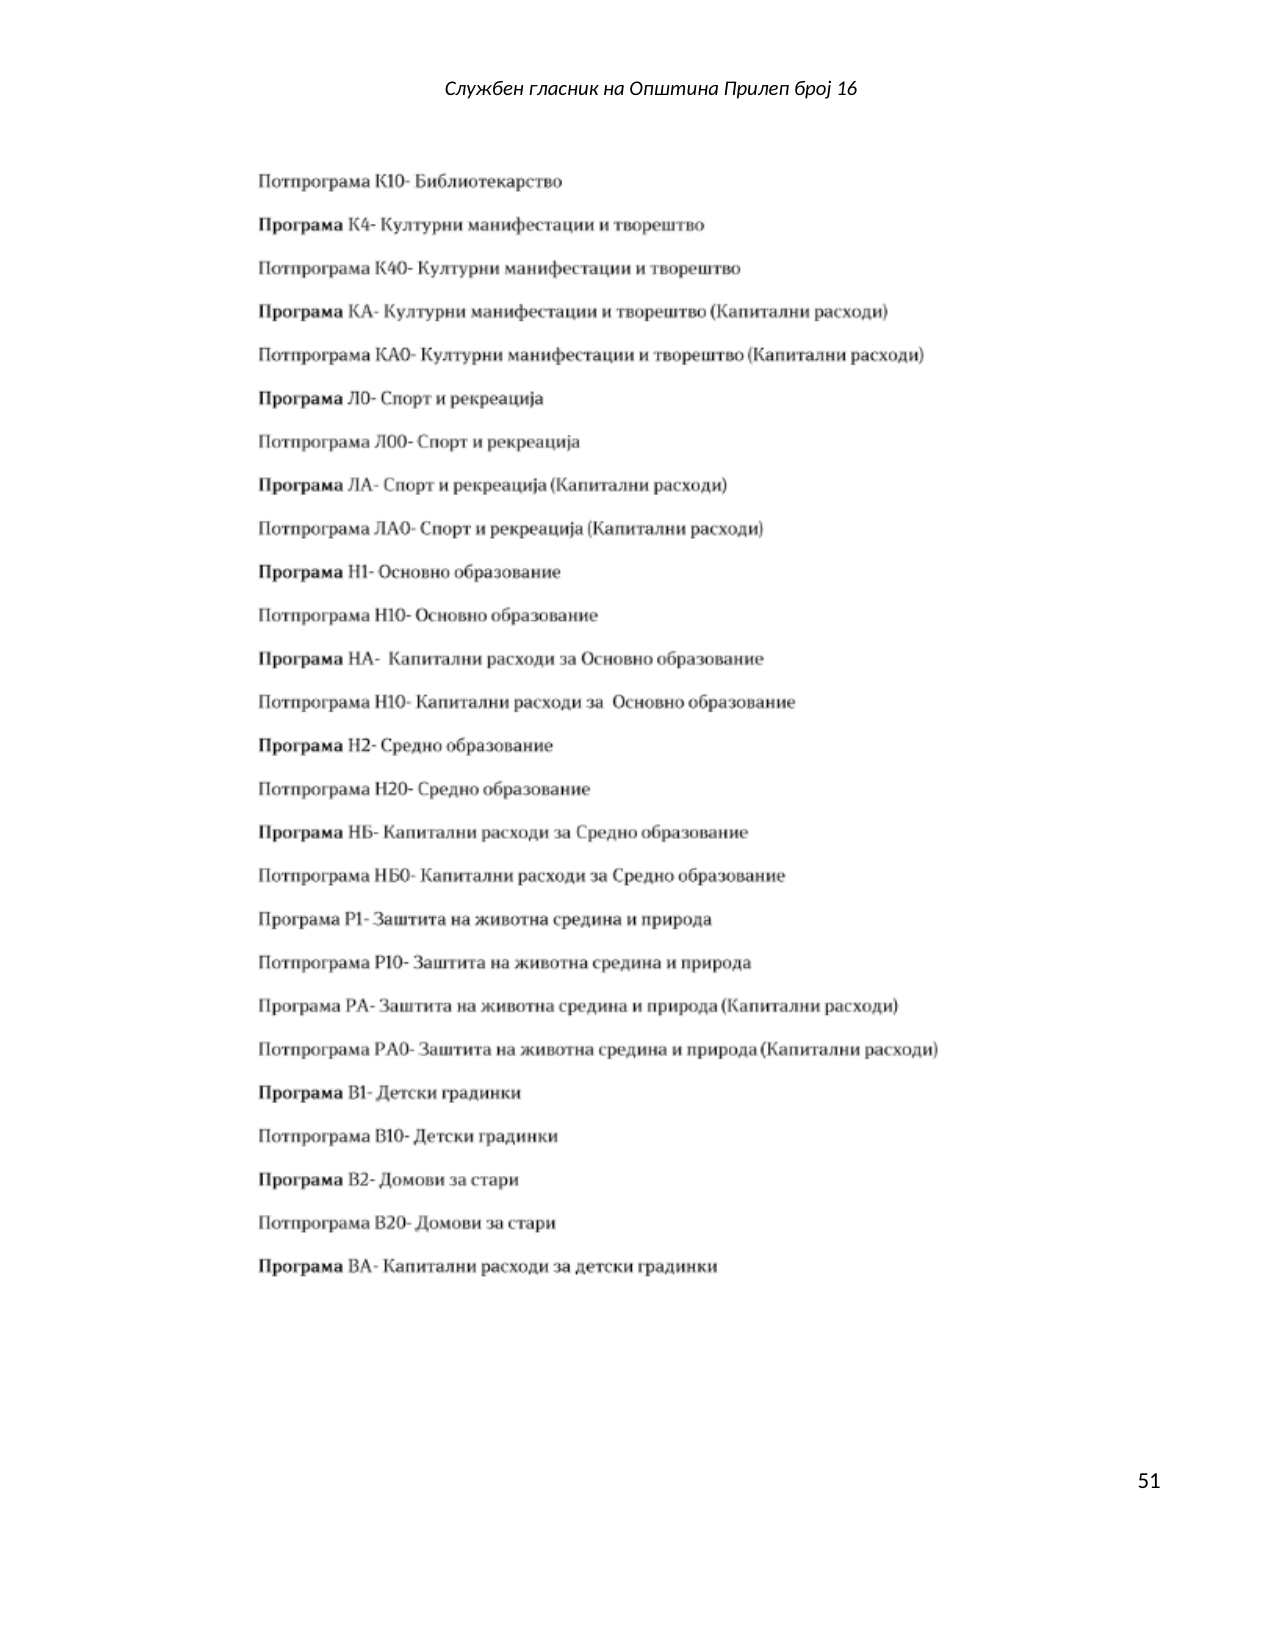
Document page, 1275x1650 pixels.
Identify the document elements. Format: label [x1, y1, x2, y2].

picture [202, 112, 1160, 1350]
